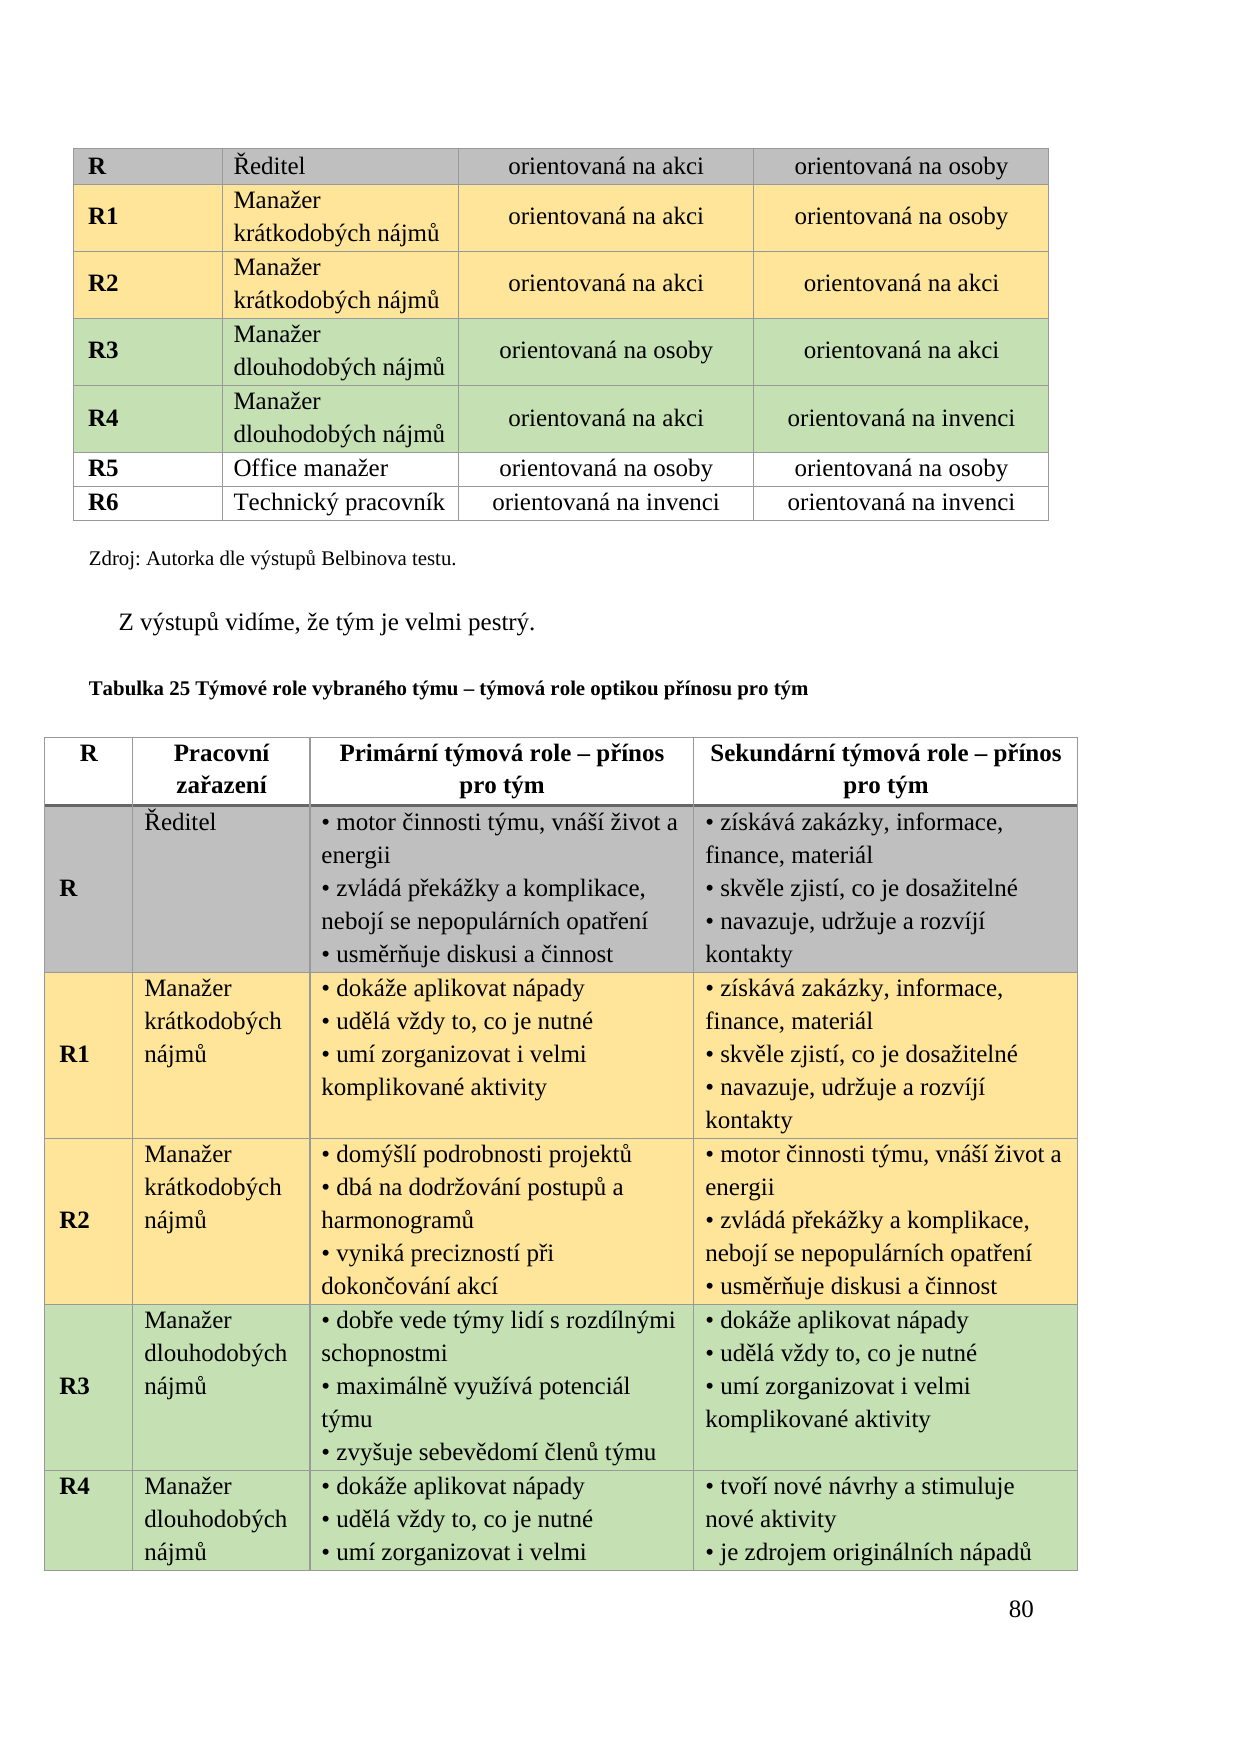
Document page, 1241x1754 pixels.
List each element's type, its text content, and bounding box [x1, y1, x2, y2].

table_cell Manažer dlouhodobých nájmů [223, 386, 458, 452]
table_cell orientovaná na akci [459, 252, 753, 318]
table_cell Technický pracovník [223, 487, 458, 520]
table_cell Office manažer [223, 453, 458, 486]
text Tabulka 25 Týmové role vybraného týmu – týmová role optikou přínosu pro tým [89, 676, 1033, 699]
table_cell Ředitel [223, 149, 458, 184]
table_cell orientovaná na akci [459, 185, 753, 251]
table_cell orientovaná na osoby [754, 185, 1048, 251]
table_cell R4 [74, 386, 222, 452]
table_cell R2 [45, 1139, 132, 1304]
table_cell orientovaná na invenci [754, 487, 1048, 520]
table_cell orientovaná na akci [754, 319, 1048, 385]
table_cell orientovaná na osoby [459, 453, 753, 486]
table_cell R3 [74, 319, 222, 385]
table_cell • motor činnosti týmu, vnáší život a energii • zvládá překážky a komplikace, nebojí se nepopulárních opatření • usměrňuje diskusi a činnost [311, 807, 693, 972]
table_cell R6 [74, 487, 222, 520]
table_cell • získává zakázky, informace, finance, materiál • skvěle zjistí, co je dosažitelné • navazuje, udržuje a rozvíjí kontakty [694, 973, 1077, 1138]
table_cell orientovaná na invenci [754, 386, 1048, 452]
table_cell Manažer krátkodobých nájmů [133, 1139, 309, 1304]
text Z výstupů vidíme, že tým je velmi pestrý. [89, 607, 1033, 636]
table_header Primární týmová role – přínos pro tým [311, 738, 693, 804]
table_cell Manažer dlouhodobých nájmů [133, 1305, 309, 1470]
table_cell orientovaná na akci [459, 149, 753, 184]
table_cell • dokáže aplikovat nápady • udělá vždy to, co je nutné • umí zorganizovat i velmi komplikované aktivity [311, 973, 693, 1138]
table_cell orientovaná na osoby [459, 319, 753, 385]
table_cell R1 [45, 973, 132, 1138]
table_cell R2 [74, 252, 222, 318]
table_header R [45, 738, 132, 804]
table_cell Manažer dlouhodobých nájmů [133, 1471, 309, 1570]
table_cell Manažer krátkodobých nájmů [223, 252, 458, 318]
table_cell R1 [74, 185, 222, 251]
table_cell orientovaná na invenci [459, 487, 753, 520]
table_cell R [45, 807, 132, 972]
table_cell R4 [45, 1471, 132, 1570]
table_cell R3 [45, 1305, 132, 1470]
table_header Sekundární týmová role – přínos pro tým [694, 738, 1077, 804]
table_cell orientovaná na osoby [754, 453, 1048, 486]
table_cell Manažer krátkodobých nájmů [133, 973, 309, 1138]
table_cell • získává zakázky, informace, finance, materiál • skvěle zjistí, co je dosažitelné • navazuje, udržuje a rozvíjí kontakty [694, 807, 1077, 972]
table_cell R [74, 149, 222, 184]
table_cell • domýšlí podrobnosti projektů • dbá na dodržování postupů a harmonogramů • vyniká precizností při dokončování akcí [311, 1139, 693, 1304]
table_cell R5 [74, 453, 222, 486]
table_cell • dokáže aplikovat nápady • udělá vždy to, co je nutné • umí zorganizovat i velmi komplikované aktivity [694, 1305, 1077, 1470]
table_cell Manažer dlouhodobých nájmů [223, 319, 458, 385]
table_cell • dobře vede týmy lidí s rozdílnými schopnostmi • maximálně využívá potenciál týmu • zvyšuje sebevědomí členů týmu [311, 1305, 693, 1470]
table_cell • motor činnosti týmu, vnáší život a energii • zvládá překážky a komplikace, nebojí se nepopulárních opatření • usměrňuje diskusi a činnost [694, 1139, 1077, 1304]
table_cell orientovaná na akci [754, 252, 1048, 318]
table_header Pracovní zařazení [133, 738, 309, 804]
table_cell • tvoří nové návrhy a stimuluje nové aktivity • je zdrojem originálních nápadů • dokáže řešit složité problémy • formuje počáteční fáze projektů [694, 1471, 1077, 1570]
table_cell Manažer krátkodobých nájmů [223, 185, 458, 251]
table_cell • dokáže aplikovat nápady • udělá vždy to, co je nutné • umí zorganizovat i velmi komplikované aktivity [311, 1471, 693, 1570]
text Zdroj: Autorka dle výstupů Belbinova testu. [89, 546, 1033, 570]
table_cell orientovaná na akci [459, 386, 753, 452]
table_cell Ředitel [133, 807, 309, 972]
table_cell orientovaná na osoby [754, 149, 1048, 184]
